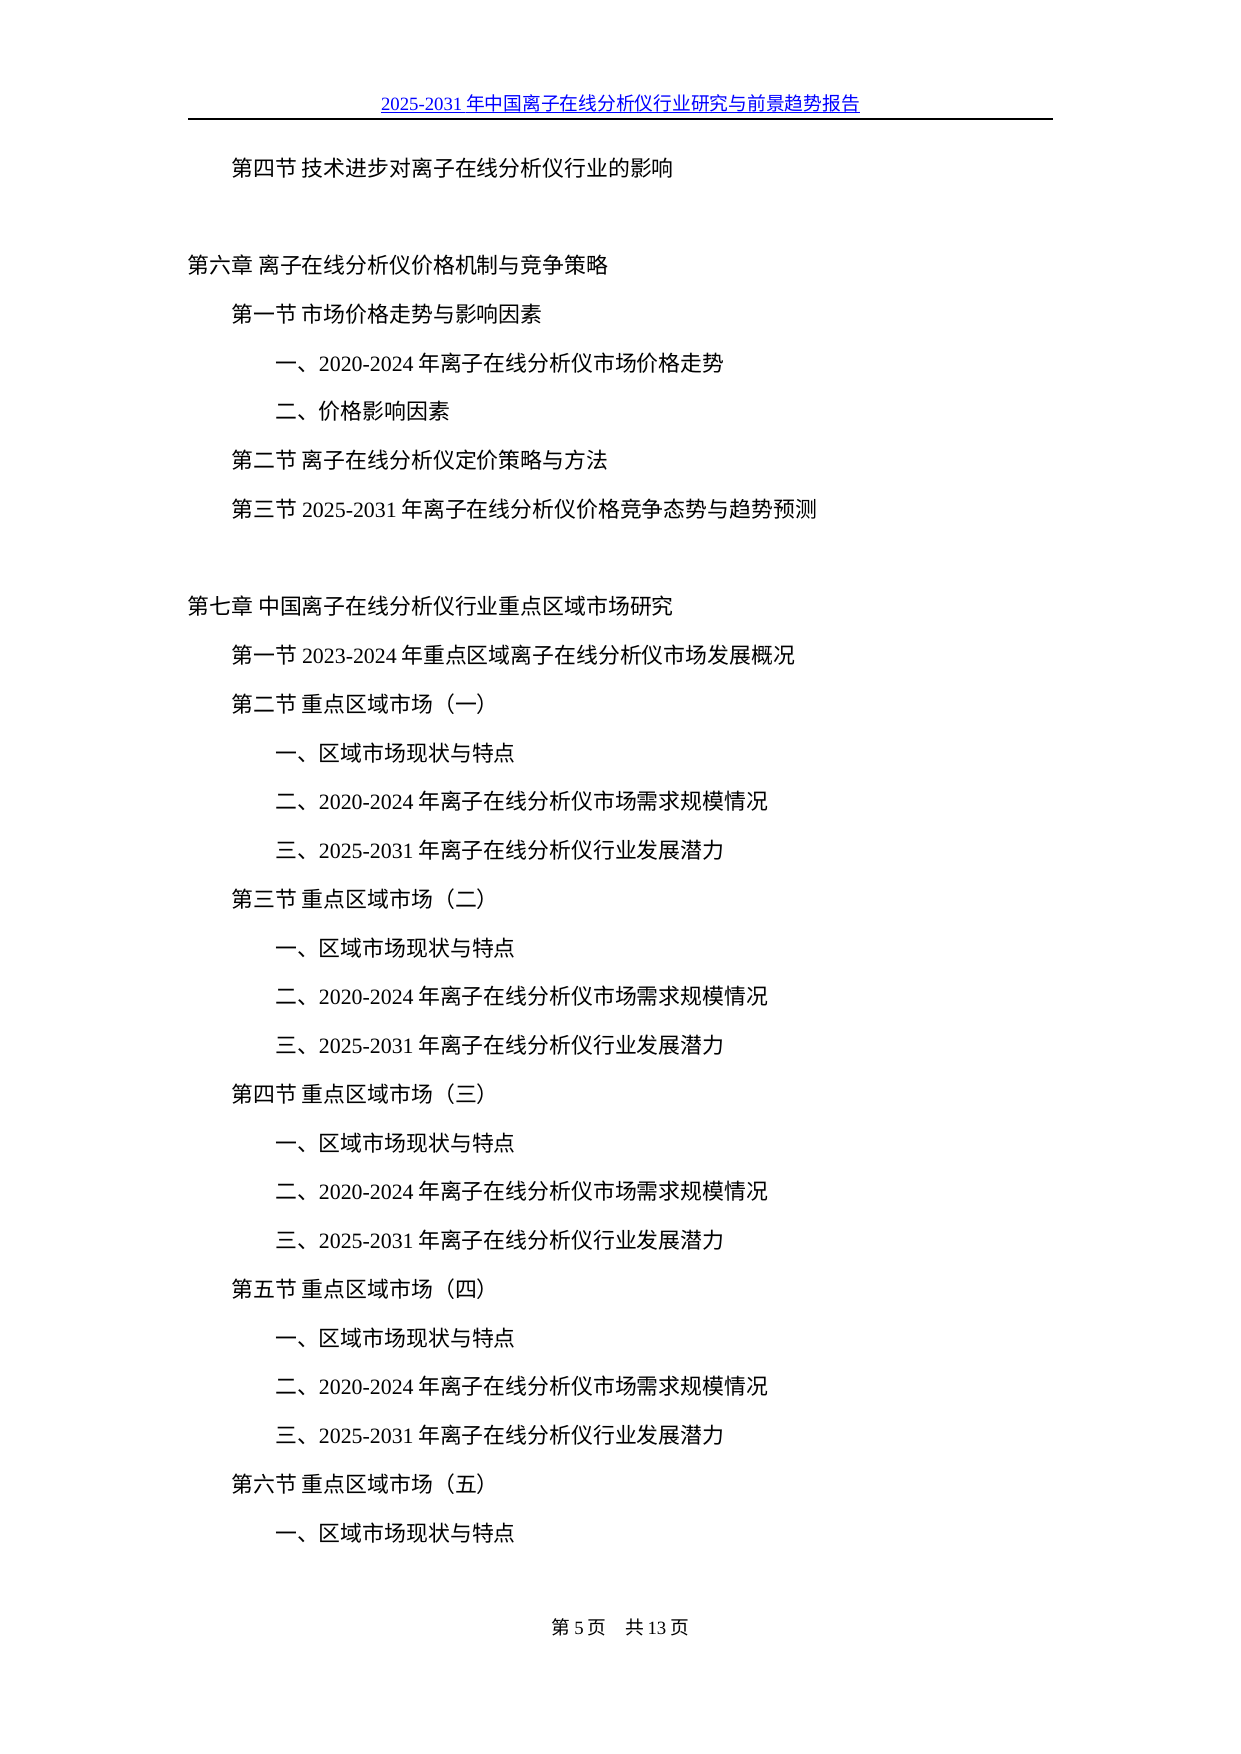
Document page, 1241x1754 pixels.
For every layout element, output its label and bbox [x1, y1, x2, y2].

text [187, 150, 1053, 1548]
